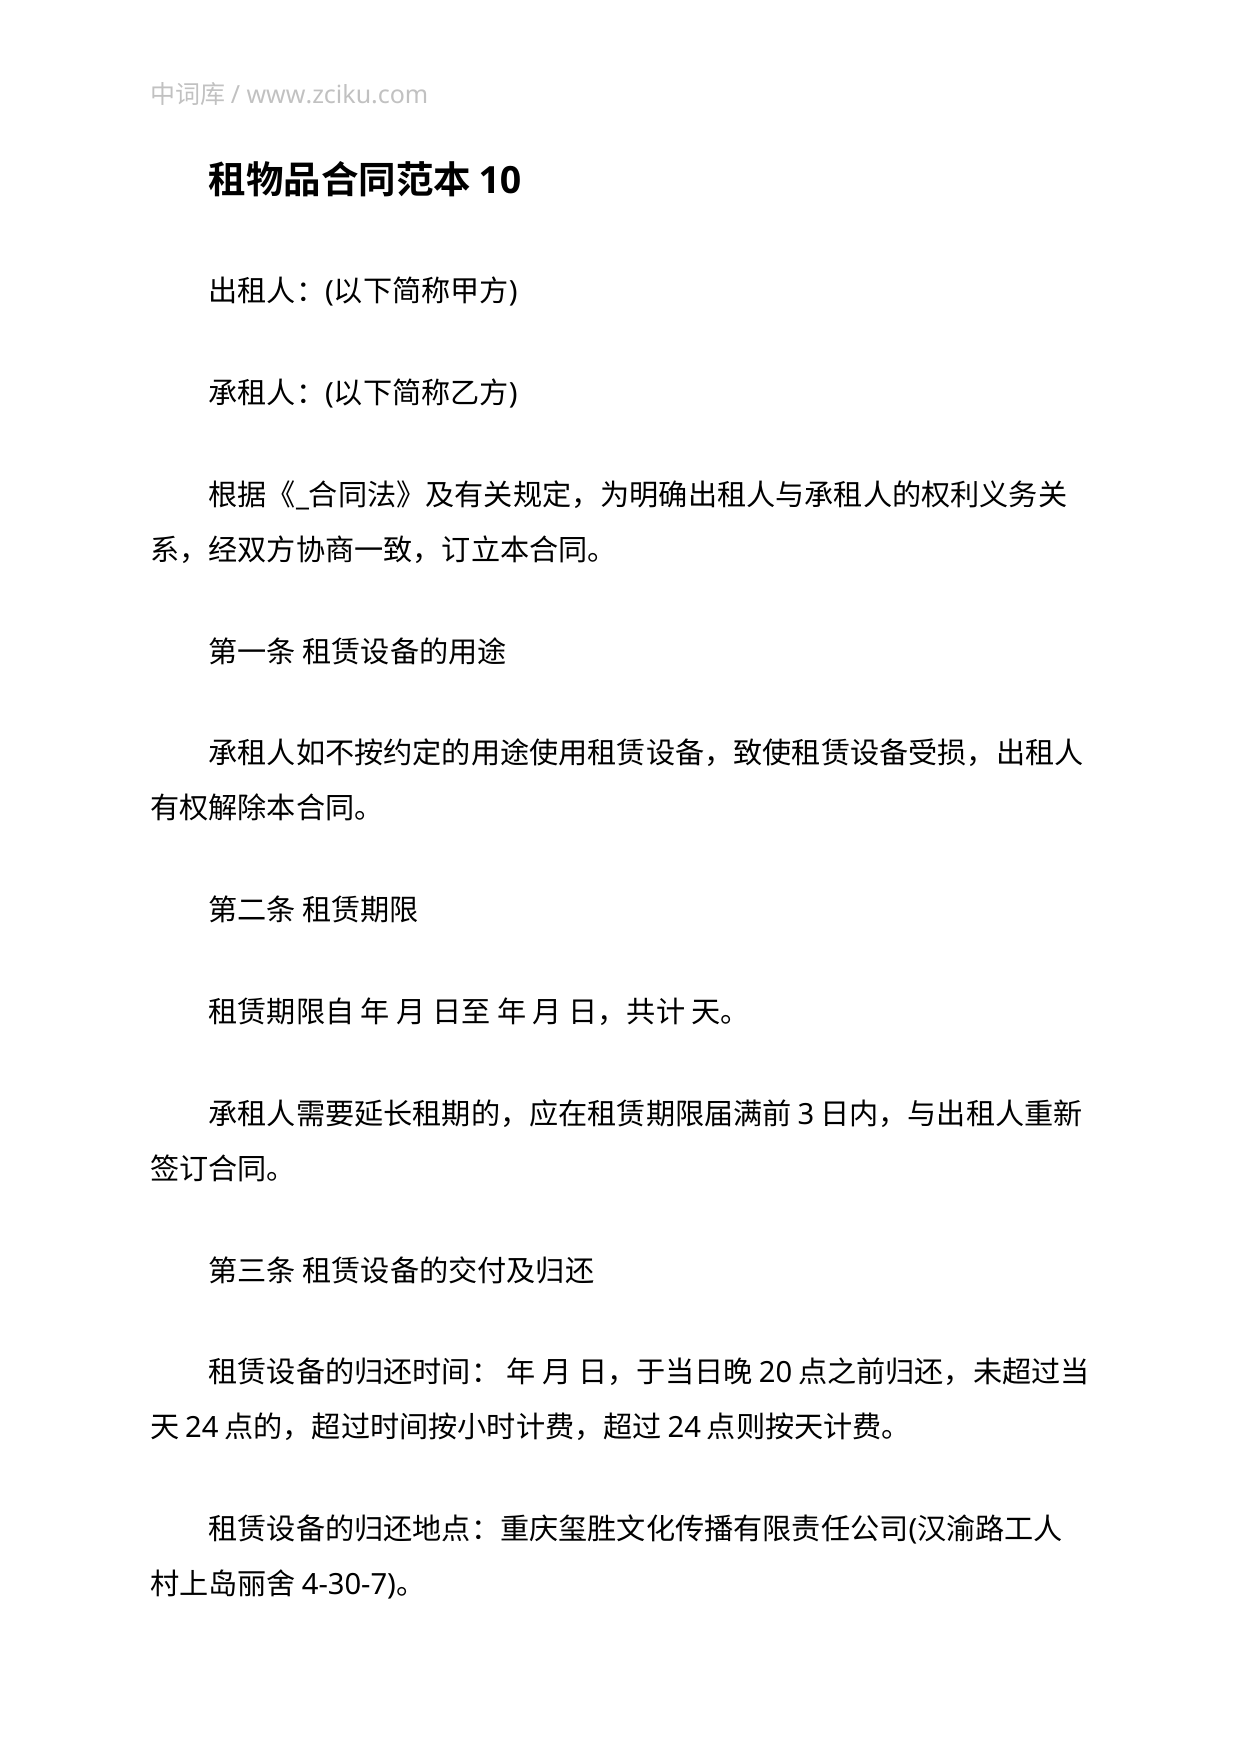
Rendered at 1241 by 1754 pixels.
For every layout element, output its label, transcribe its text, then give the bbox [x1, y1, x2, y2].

text 承租人如不按约定的用途使用租赁设备，致使租赁设备受损，出租人有权解除本合同。 [150, 730, 1090, 827]
text 承租人需要延长租期的，应在租赁期限届满前3日内，与出租人重新签订合同。 [150, 1090, 1090, 1188]
text 出租人：(以下简称甲方) [150, 268, 1090, 310]
text 租赁期限自 年 月 日至 年 月 日，共计 天。 [150, 988, 1090, 1031]
text 租赁设备的归还地点：重庆玺胜文化传播有限责任公司(汉渝路工人村上岛丽舍4-30-7)。 [150, 1506, 1090, 1603]
text 租物品合同范本10 [150, 150, 1090, 204]
text 第一条 租赁设备的用途 [150, 628, 1090, 671]
text 租赁设备的归还时间： 年 月 日，于当日晚20点之前归还，未超过当天24点的，超过时间按小时计费，超过24点则按天计费。 [150, 1349, 1090, 1446]
text 第二条 租赁期限 [150, 887, 1090, 929]
text 第三条 租赁设备的交付及归还 [150, 1247, 1090, 1289]
text 根据《_合同法》及有关规定，为明确出租人与承租人的权利义务关系，经双方协商一致，订立本合同。 [150, 472, 1090, 569]
text 承租人：(以下简称乙方) [150, 369, 1090, 412]
